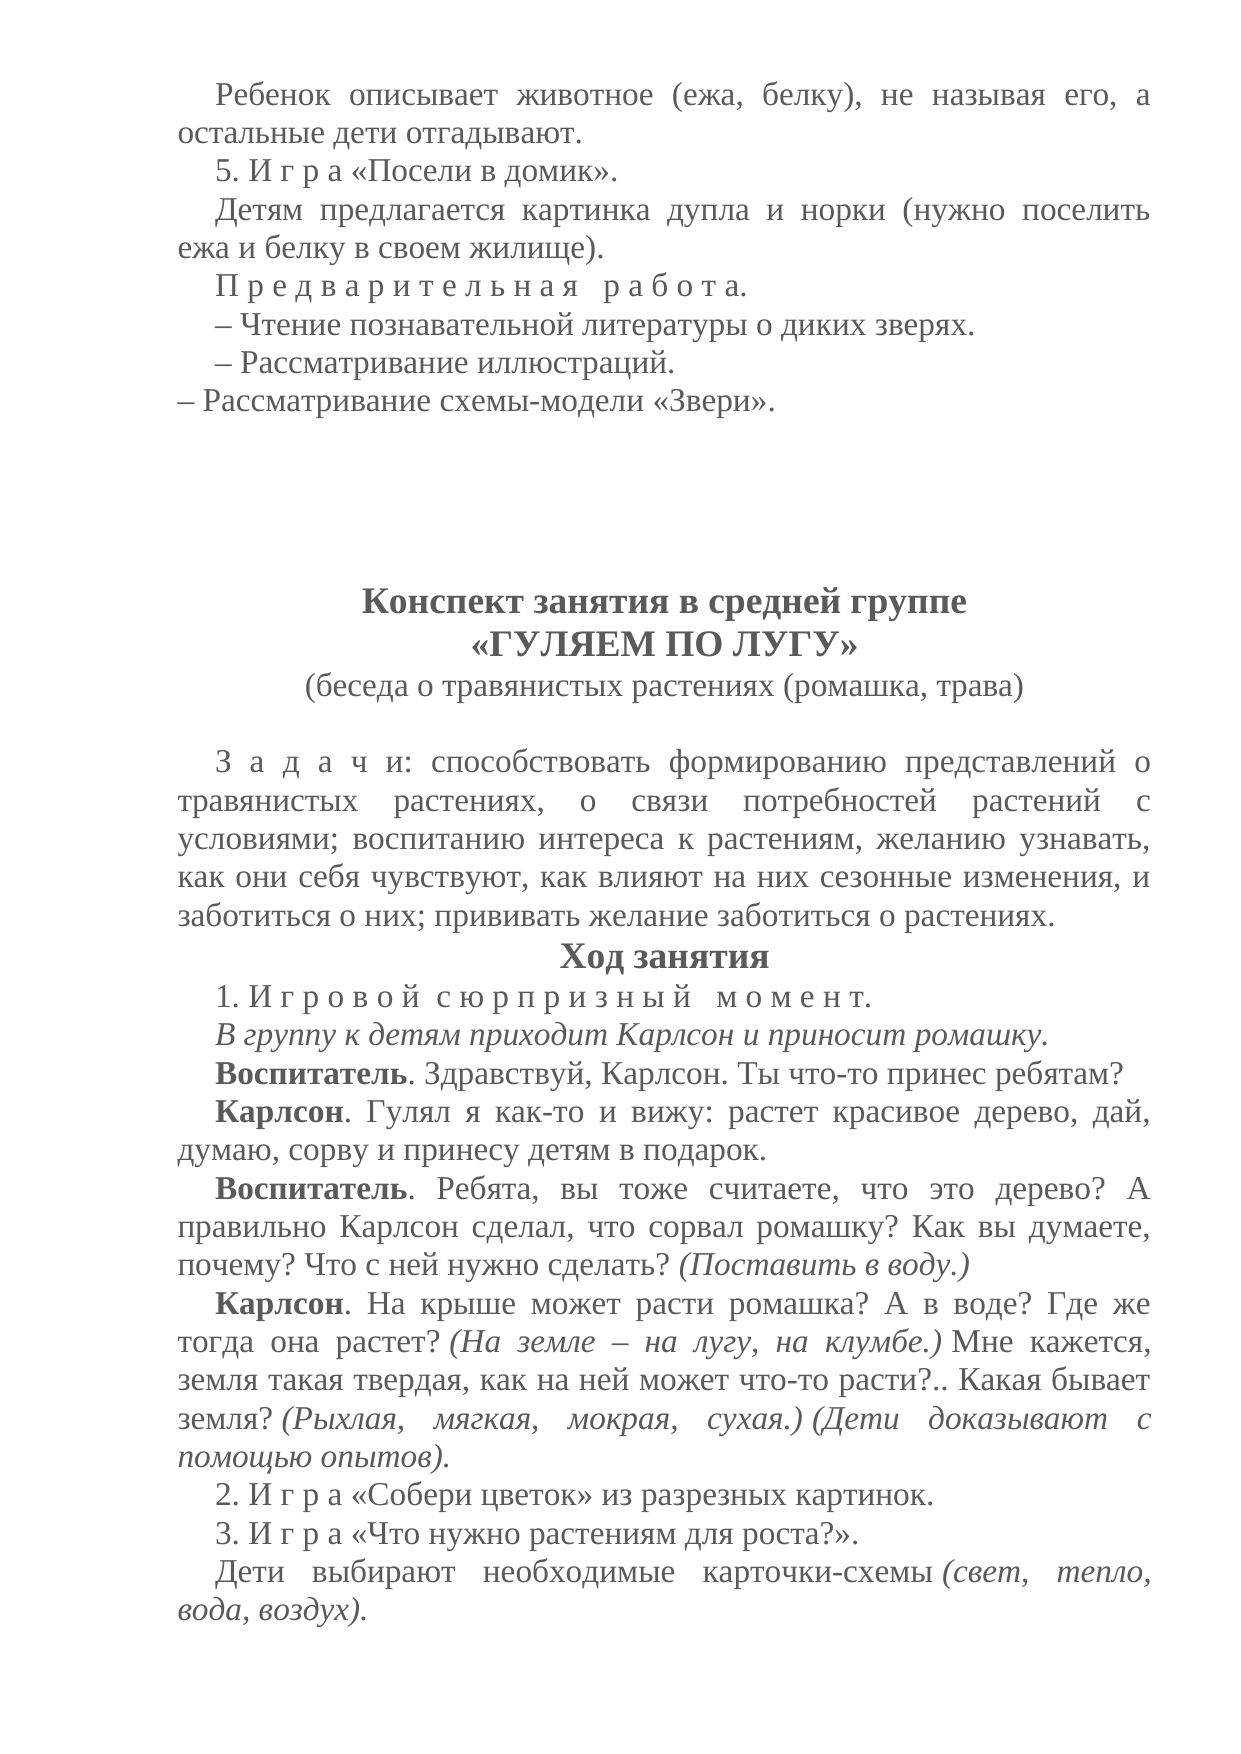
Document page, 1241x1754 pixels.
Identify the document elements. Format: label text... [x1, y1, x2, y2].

text – Чтение познавательной литературы о диких зверях. [177, 304, 1152, 342]
text Воспитатель. Здравствуй, Карлсон. Ты что-то принес ребятам? [177, 1053, 1152, 1091]
text В группу к детям приходит Карлсон и приносит ромашку. [177, 1015, 1152, 1053]
text – Рассматривание схемы-модели «Звери». [177, 381, 1152, 419]
text Ход занятия [177, 933, 1152, 976]
text – Рассматривание иллюстраций. [177, 342, 1152, 381]
text 1. И г р о в о й с ю р п р и з н ы й м о м е н т. [177, 976, 1152, 1015]
text П р е д в а р и т е л ь н а я р а б о т а. [177, 266, 1152, 304]
text 2. И г р а «Собери цветок» из разрезных картинок. [177, 1475, 1152, 1513]
text Детям предлагается картинка дупла и норки (нужно поселить ежа и белку в своем жилище). [177, 189, 1152, 266]
text Конспект занятия в средней группе [177, 579, 1152, 622]
text Карлсон. Гулял я как-то и вижу: растет красивое дерево, дай, думаю, сорву и принесу детям в подарок. [177, 1091, 1152, 1168]
text 3. И г р а «Что нужно растениям для роста?». [177, 1513, 1152, 1551]
text 5. И г р а «Посели в домик». [177, 151, 1152, 189]
text Воспитатель. Ребята, вы тоже считаете, что это дерево? А правильно Карлсон сделал, что сорвал ромашку? Как вы думаете, почему? Что с ней нужно сделать? (Поставить в воду.) [177, 1168, 1152, 1283]
text З а д а ч и: способствовать формированию представлений о травянистых растениях, о связи потребностей растений с условиями; воспитанию интереса к растениям, желанию узнавать, как они себя чувствуют, как влияют на них сезонные изменения, и заботиться о них; прививать желание заботиться о растениях. [177, 742, 1152, 933]
text Дети выбирают необходимые карточки-схемы (свет, тепло, вода, воздух). [177, 1551, 1152, 1628]
text Ребенок описывает животное (ежа, белку), не называя его, а остальные дети отгадывают. [177, 74, 1152, 151]
text «ГУЛЯЕМ ПО ЛУГУ» (беседа о травянистых растениях (ромашка, трава) [177, 622, 1152, 703]
text Карлсон. На крыше может расти ромашка? А в воде? Где же тогда она растет? (На земле – на лугу, на клумбе.) Мне кажется, земля такая твердая, как на ней может что-то расти?.. Какая бывает земля? (Рыхлая, мягкая, мокрая, сухая.) (Дети доказывают с помощью опытов). [177, 1283, 1152, 1475]
